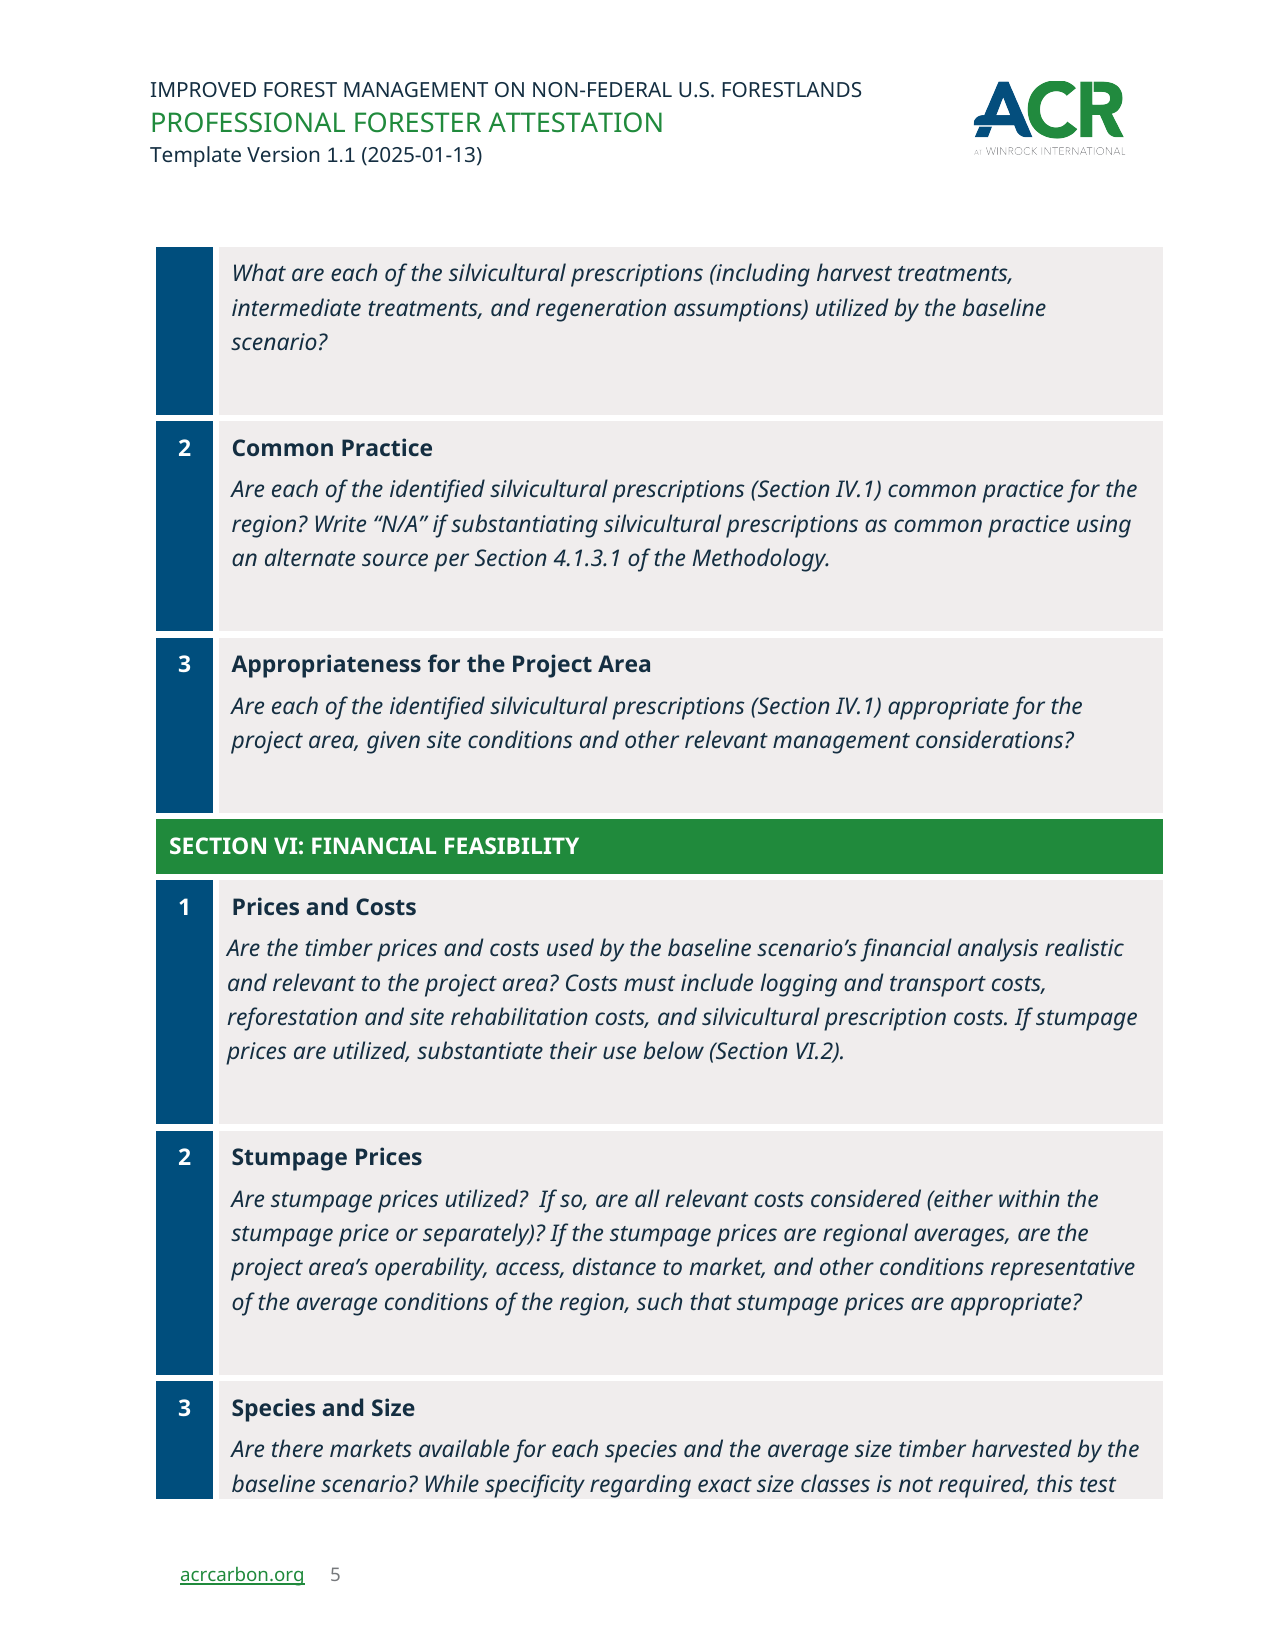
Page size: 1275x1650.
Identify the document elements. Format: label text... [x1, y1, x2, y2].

table_cell Common Practice Are each of the identified silvicultural prescriptions (Section IV.1) common practice for the region? Write “N/A” if substantiating silvicultural prescriptions as common practice using an alternate source per Section 4.1.3.1 of the Methodology. [219, 421, 1163, 631]
table_cell 3 [156, 1381, 213, 1499]
table_cell 3 [156, 638, 213, 813]
table_cell 1 [156, 247, 213, 415]
table_cell 2 [156, 1131, 213, 1375]
table_cell Prices and Costs Are the timber prices and costs used by the baseline scenario’s financial analysis realistic and relevant to the project area? Costs must include logging and transport costs, reforestation and site rehabilitation costs, and silvicultural prescription costs. If stumpage prices are utilized, substantiate their use below (Section VI.2). [219, 880, 1163, 1124]
picture [973, 81, 1125, 155]
table_cell 1 [156, 880, 213, 1124]
table_cell Section VI: Financial Feasibility [156, 819, 1163, 874]
table_cell Stumpage Prices Are stumpage prices utilized? If so, are all relevant costs considered (either within the stumpage price or separately)? If the stumpage prices are regional averages, are the project area’s operability, access, distance to market, and other conditions representative of the average conditions of the region, such that stumpage prices are appropriate? [219, 1131, 1163, 1375]
table_cell 2 [156, 421, 213, 631]
table_cell Appropriateness for the Project Area Are each of the identified silvicultural prescriptions (Section IV.1) appropriate for the project area, given site conditions and other relevant management considerations? [219, 638, 1163, 813]
